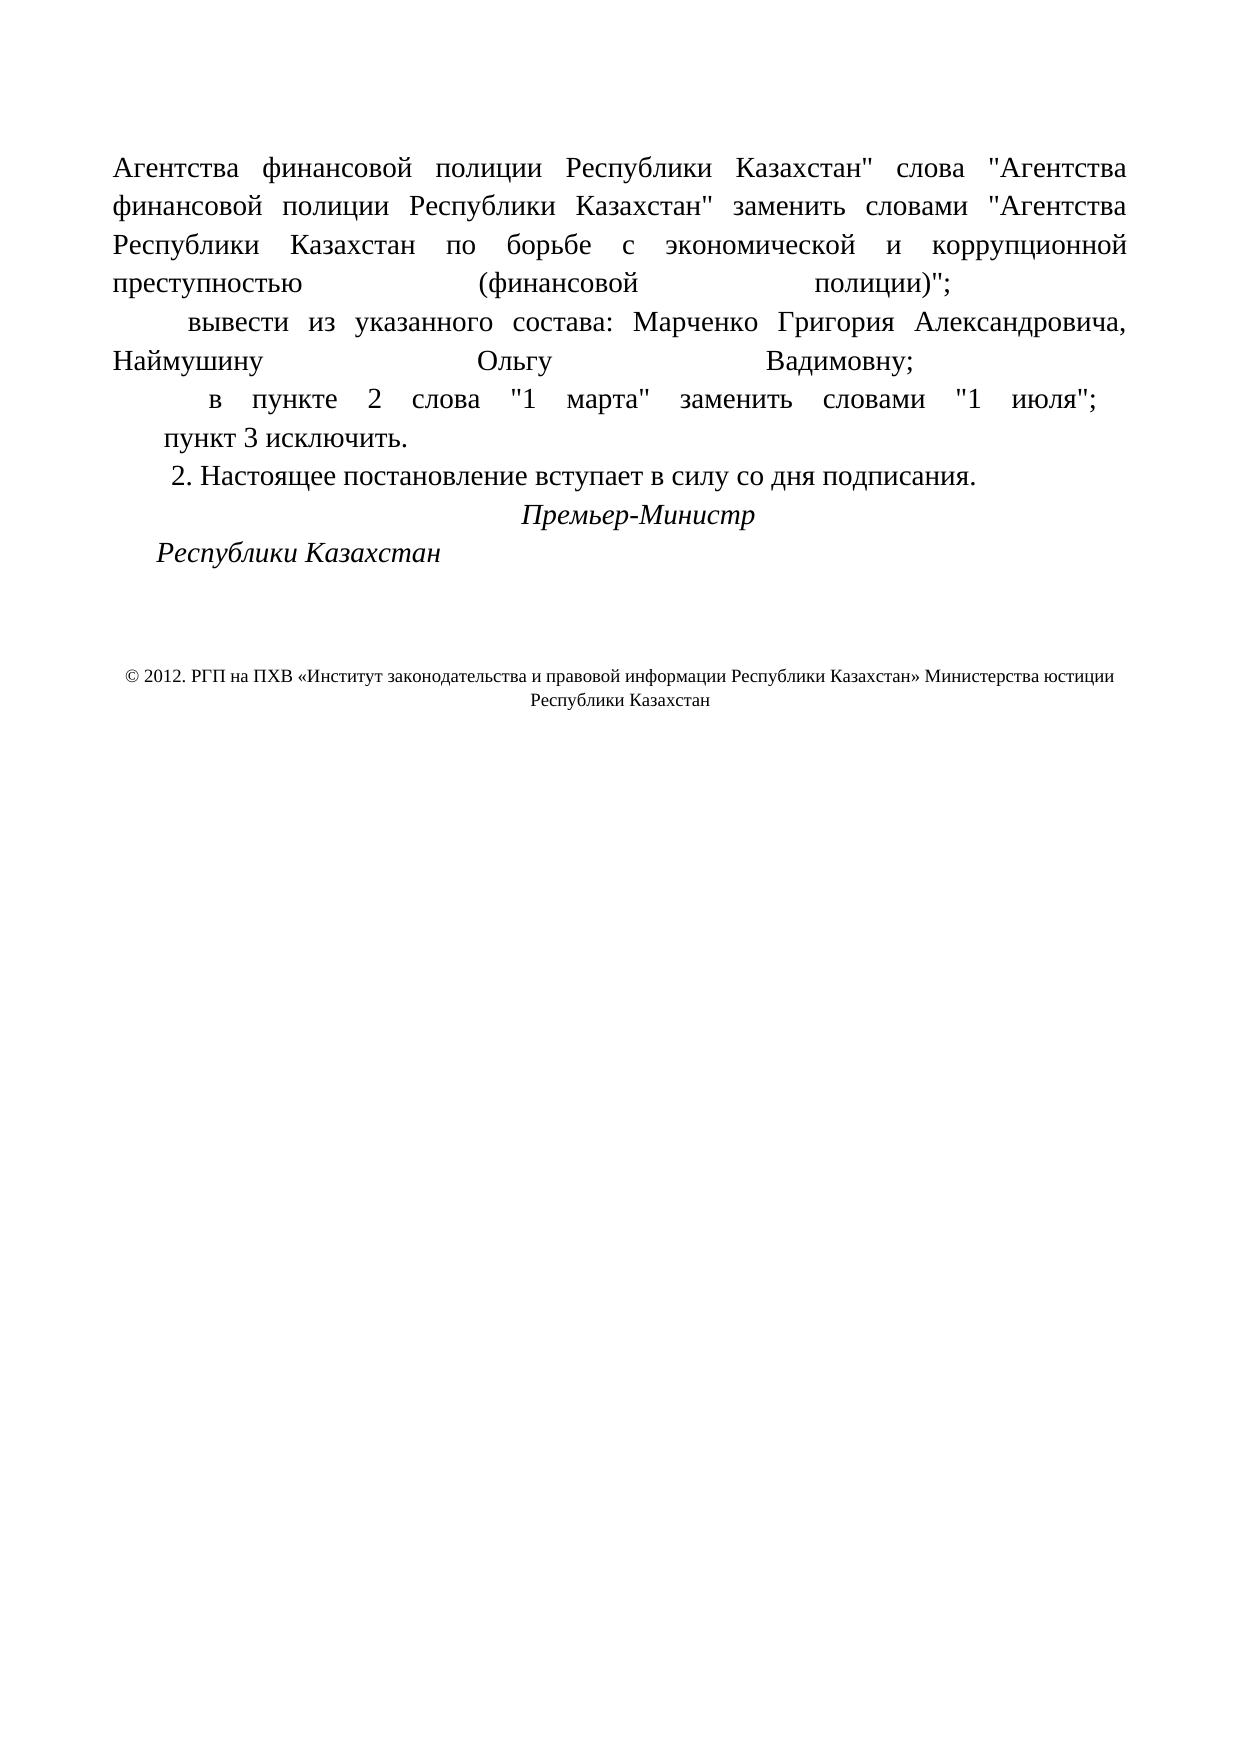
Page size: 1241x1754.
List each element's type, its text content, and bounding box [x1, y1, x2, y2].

text 2. Настоящее постановление вступает в силу со дня подписания. [112, 458, 1128, 492]
text Премьер-Министр Республики Казахстан [112, 497, 1128, 569]
text © 2012. РГП на ПХВ «Институт законодательства и правовой информации Республики Казахстан» Министерства юстиции Республики Казахстан [112, 664, 1128, 711]
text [112, 150, 1128, 453]
